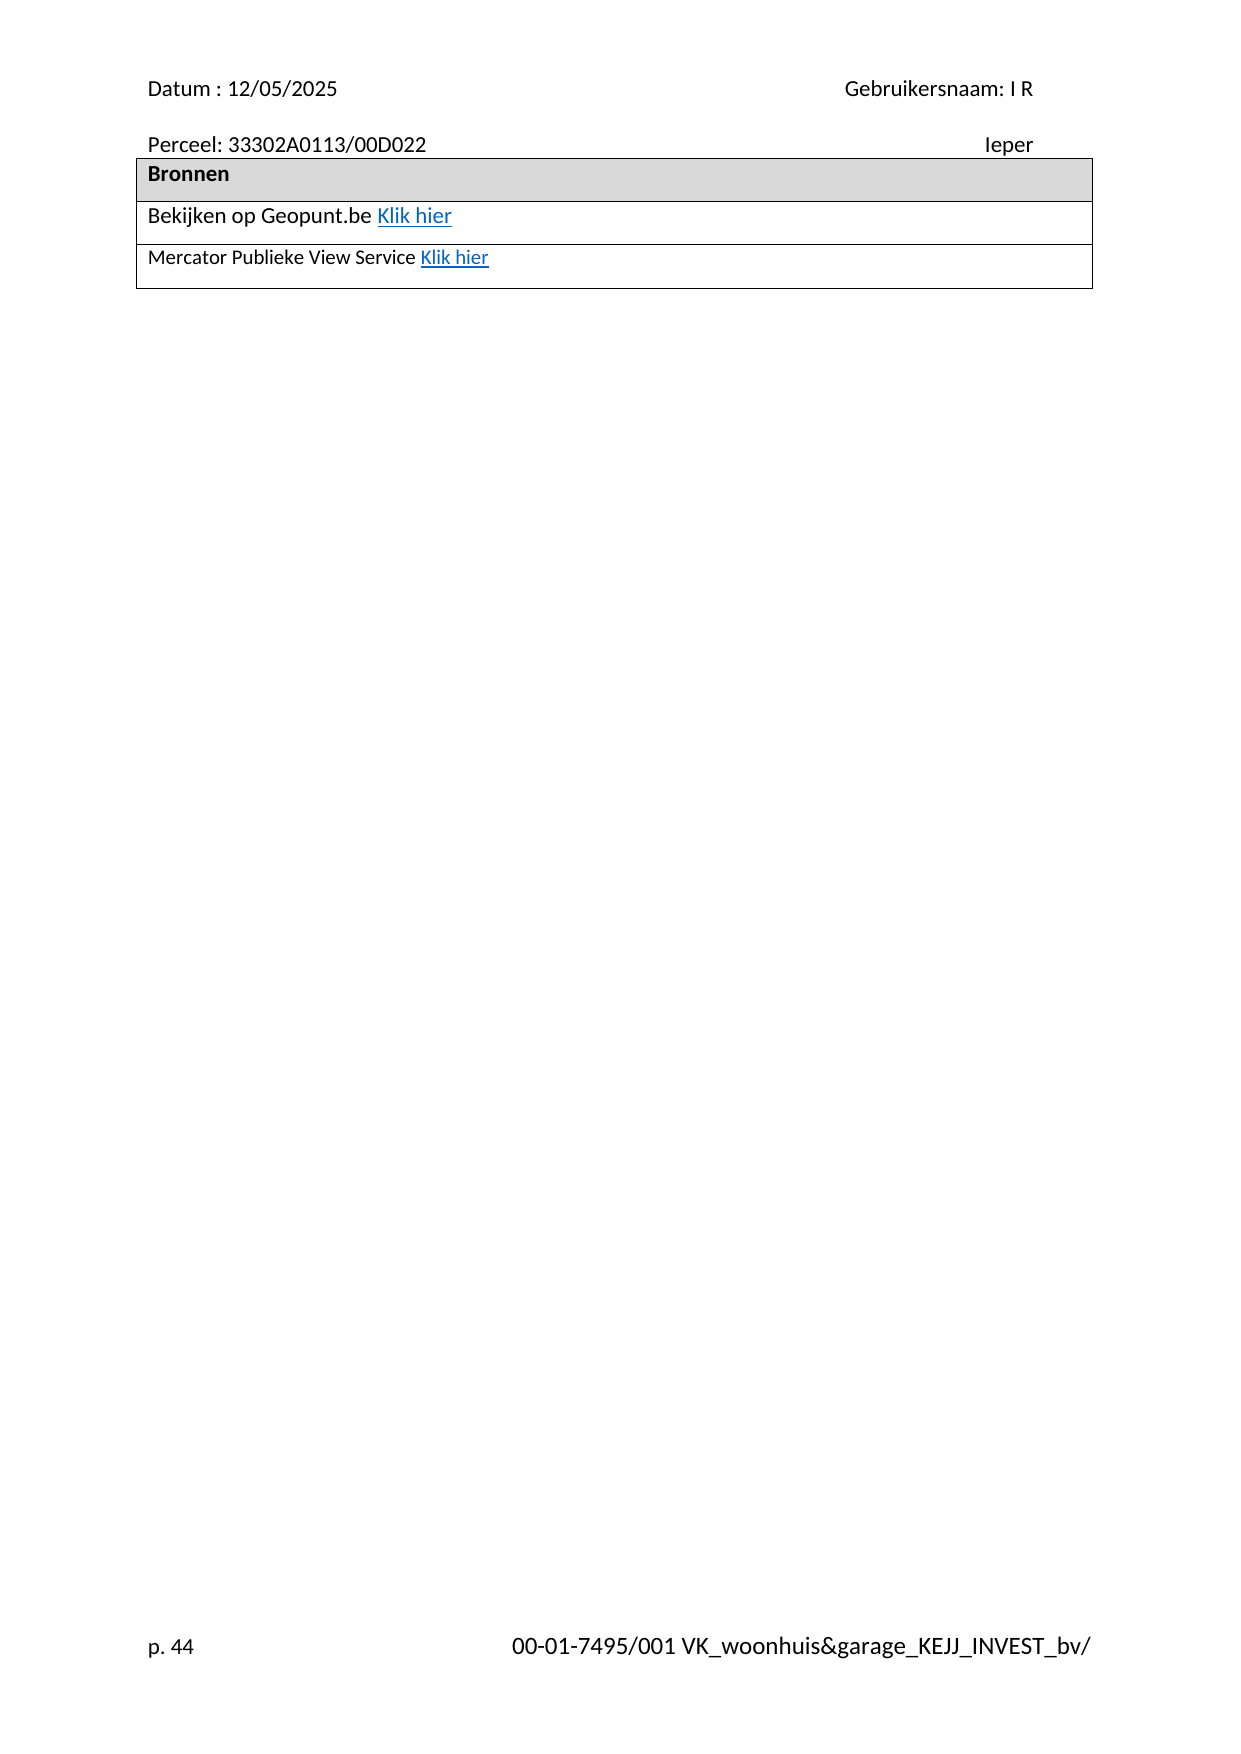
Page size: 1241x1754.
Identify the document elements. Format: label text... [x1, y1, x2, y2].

table_header Bronnen [137, 159, 1092, 201]
table_cell Mercator Publieke View Service Klik hier [137, 245, 1092, 288]
table_cell Bekijken op Geopunt.be Klik hier [137, 202, 1092, 243]
